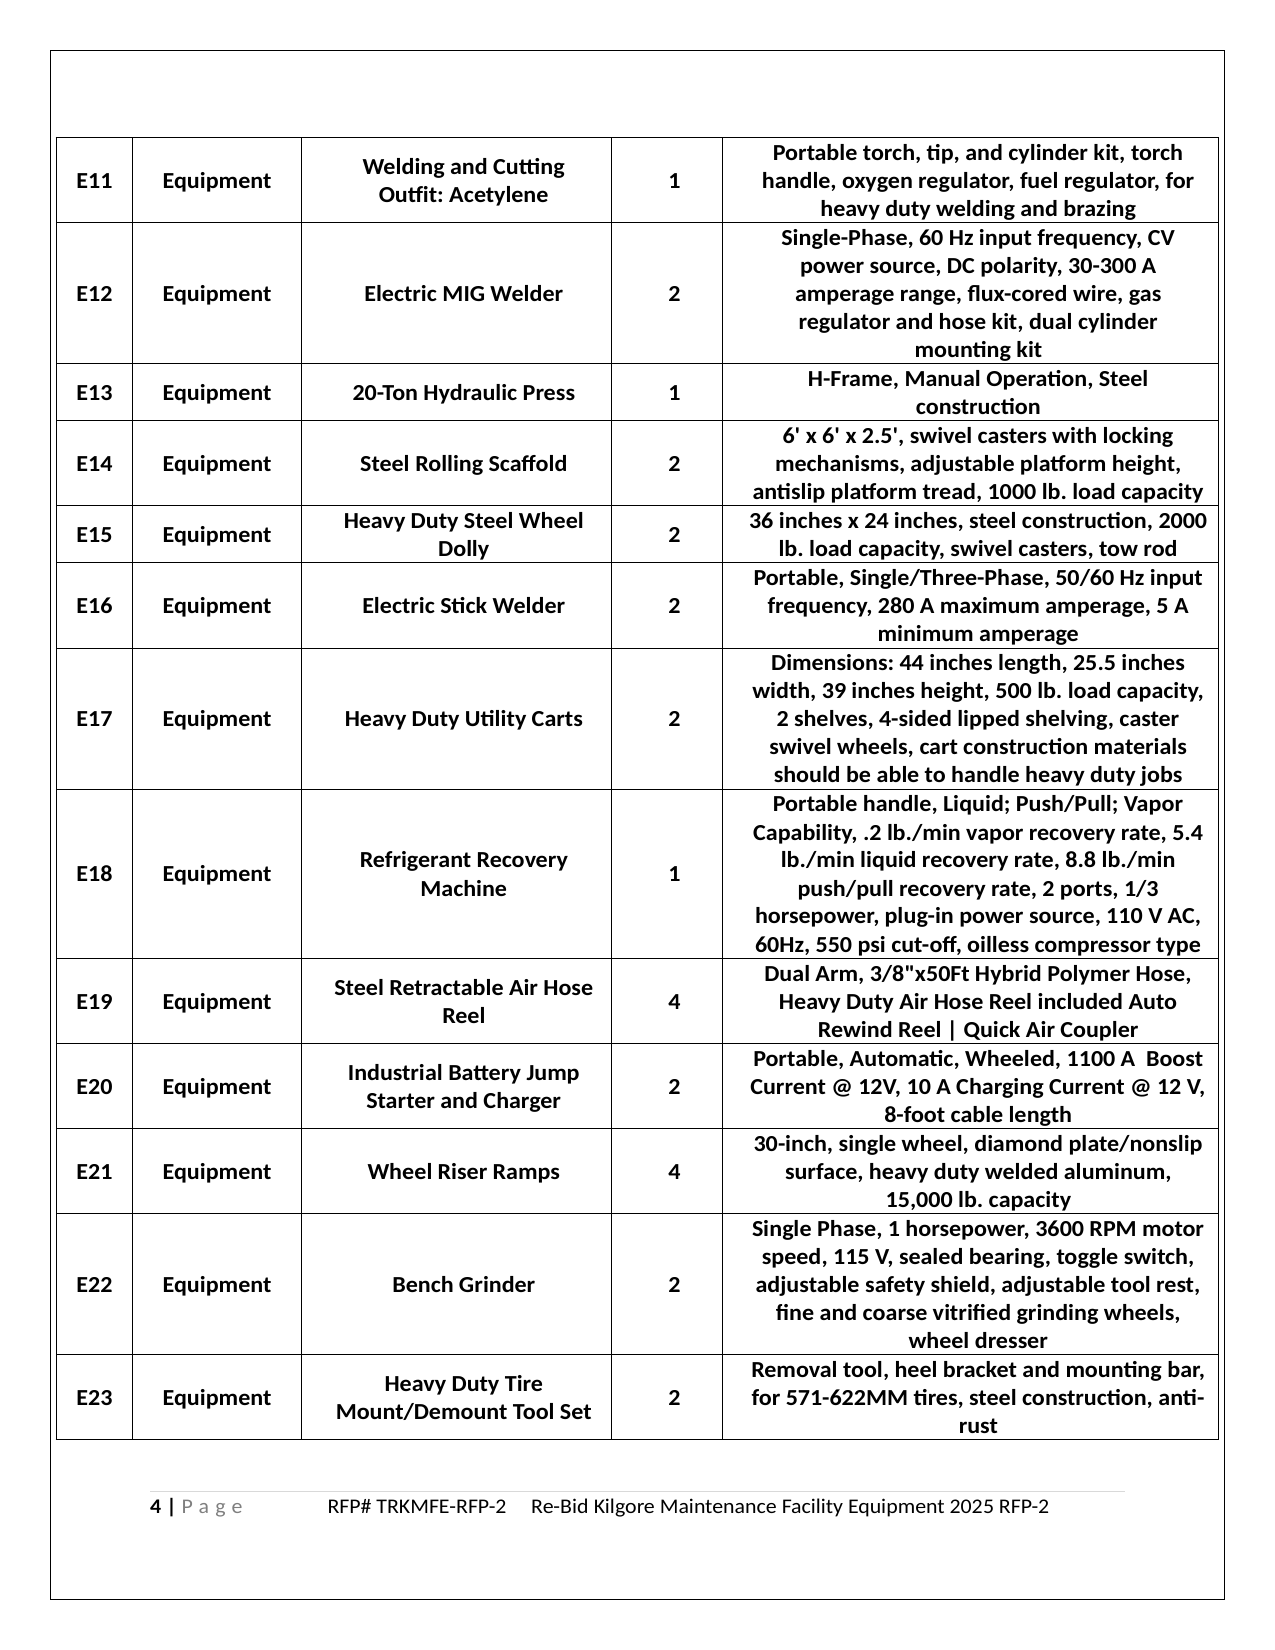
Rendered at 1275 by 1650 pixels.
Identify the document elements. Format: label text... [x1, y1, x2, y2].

table_cell Electric MIG Welder [302, 223, 611, 363]
table_cell 1 [612, 790, 722, 958]
table_cell E21 [57, 1129, 132, 1213]
table_cell E20 [57, 1044, 132, 1128]
table_cell Refrigerant Recovery Machine [302, 790, 611, 958]
table_cell E17 [57, 649, 132, 788]
table_cell E22 [57, 1214, 132, 1354]
table_cell Industrial Battery Jump Starter and Charger [302, 1044, 611, 1128]
table_cell Welding and Cutting Outfit: Acetylene [302, 138, 611, 222]
table_cell 2 [612, 223, 722, 363]
table_cell E15 [57, 506, 132, 562]
table_cell Portable torch, tip, and cylinder kit, torch handle, oxygen regulator, fuel regulator, for heavy duty welding and brazing [723, 138, 1218, 222]
table_cell E19 [57, 959, 132, 1043]
table_cell Equipment [133, 790, 301, 958]
table_cell E16 [57, 563, 132, 647]
table_cell Equipment [133, 421, 301, 505]
table_cell 4 [612, 959, 722, 1043]
table_cell 2 [612, 506, 722, 562]
table_cell E13 [57, 364, 132, 420]
table_cell Heavy Duty Utility Carts [302, 649, 611, 788]
table_cell Single-Phase, 60 Hz input frequency, CV power source, DC polarity, 30-300 A amperage range, flux-cored wire, gas regulator and hose kit, dual cylinder mounting kit [723, 223, 1218, 363]
table_cell Dual Arm, 3/8"x50Ft Hybrid Polymer Hose, Heavy Duty Air Hose Reel included Auto Rewind Reel | Quick Air Coupler [723, 959, 1218, 1043]
table_cell Portable, Single/Three-Phase, 50/60 Hz input frequency, 280 A maximum amperage, 5 A minimum amperage [723, 563, 1218, 647]
table_cell 30-inch, single wheel, diamond plate/nonslip surface, heavy duty welded aluminum, 15,000 lb. capacity [723, 1129, 1218, 1213]
table_cell Portable, Automatic, Wheeled, 1100 A Boost Current @ 12V, 10 A Charging Current @ 12 V, 8-foot cable length [723, 1044, 1218, 1128]
table_cell Dimensions: 44 inches length, 25.5 inches width, 39 inches height, 500 lb. load capacity, 2 shelves, 4-sided lipped shelving, caster swivel wheels, cart construction materials should be able to handle heavy duty jobs [723, 649, 1218, 788]
table_cell Equipment [133, 1044, 301, 1128]
table_cell E18 [57, 790, 132, 958]
table_cell Equipment [133, 1129, 301, 1213]
table_cell 2 [612, 1355, 722, 1439]
table_cell E14 [57, 421, 132, 505]
table_cell 6' x 6' x 2.5', swivel casters with locking mechanisms, adjustable platform height, antislip platform tread, 1000 lb. load capacity [723, 421, 1218, 505]
table_cell E23 [57, 1355, 132, 1439]
table_cell Heavy Duty Tire Mount/Demount Tool Set [302, 1355, 611, 1439]
table_cell 1 [612, 364, 722, 420]
table_cell 2 [612, 563, 722, 647]
table_cell Equipment [133, 223, 301, 363]
table_cell 36 inches x 24 inches, steel construction, 2000 lb. load capacity, swivel casters, tow rod [723, 506, 1218, 562]
table_cell 2 [612, 649, 722, 788]
table_cell 2 [612, 1044, 722, 1128]
table_cell Removal tool, heel bracket and mounting bar, for 571-622MM tires, steel construction, anti-rust [723, 1355, 1218, 1439]
table_cell E11 [57, 138, 132, 222]
table_cell Heavy Duty Steel Wheel Dolly [302, 506, 611, 562]
table_cell 20-Ton Hydraulic Press [302, 364, 611, 420]
table_cell Equipment [133, 959, 301, 1043]
table_cell 2 [612, 421, 722, 505]
table_cell E12 [57, 223, 132, 363]
table_cell Portable handle, Liquid; Push/Pull; Vapor Capability, .2 lb./min vapor recovery rate, 5.4 lb./min liquid recovery rate, 8.8 lb./min push/pull recovery rate, 2 ports, 1/3 horsepower, plug-in power source, 110 V AC, 60Hz, 550 psi cut-off, oilless compressor type [723, 790, 1218, 958]
table_cell Steel Rolling Scaffold [302, 421, 611, 505]
table_cell 1 [612, 138, 722, 222]
table_cell Bench Grinder [302, 1214, 611, 1354]
table_cell Equipment [133, 506, 301, 562]
table_cell Equipment [133, 1214, 301, 1354]
table_cell 4 [612, 1129, 722, 1213]
table_cell Electric Stick Welder [302, 563, 611, 647]
table_cell Equipment [133, 1355, 301, 1439]
table_cell Steel Retractable Air Hose Reel [302, 959, 611, 1043]
table_cell H-Frame, Manual Operation, Steel construction [723, 364, 1218, 420]
table_cell Equipment [133, 563, 301, 647]
table_cell Equipment [133, 649, 301, 788]
table_cell Single Phase, 1 horsepower, 3600 RPM motor speed, 115 V, sealed bearing, toggle switch, adjustable safety shield, adjustable tool rest, fine and coarse vitrified grinding wheels, wheel dresser [723, 1214, 1218, 1354]
table_cell 2 [612, 1214, 722, 1354]
table_cell Equipment [133, 138, 301, 222]
table_cell Equipment [133, 364, 301, 420]
table_cell Wheel Riser Ramps [302, 1129, 611, 1213]
